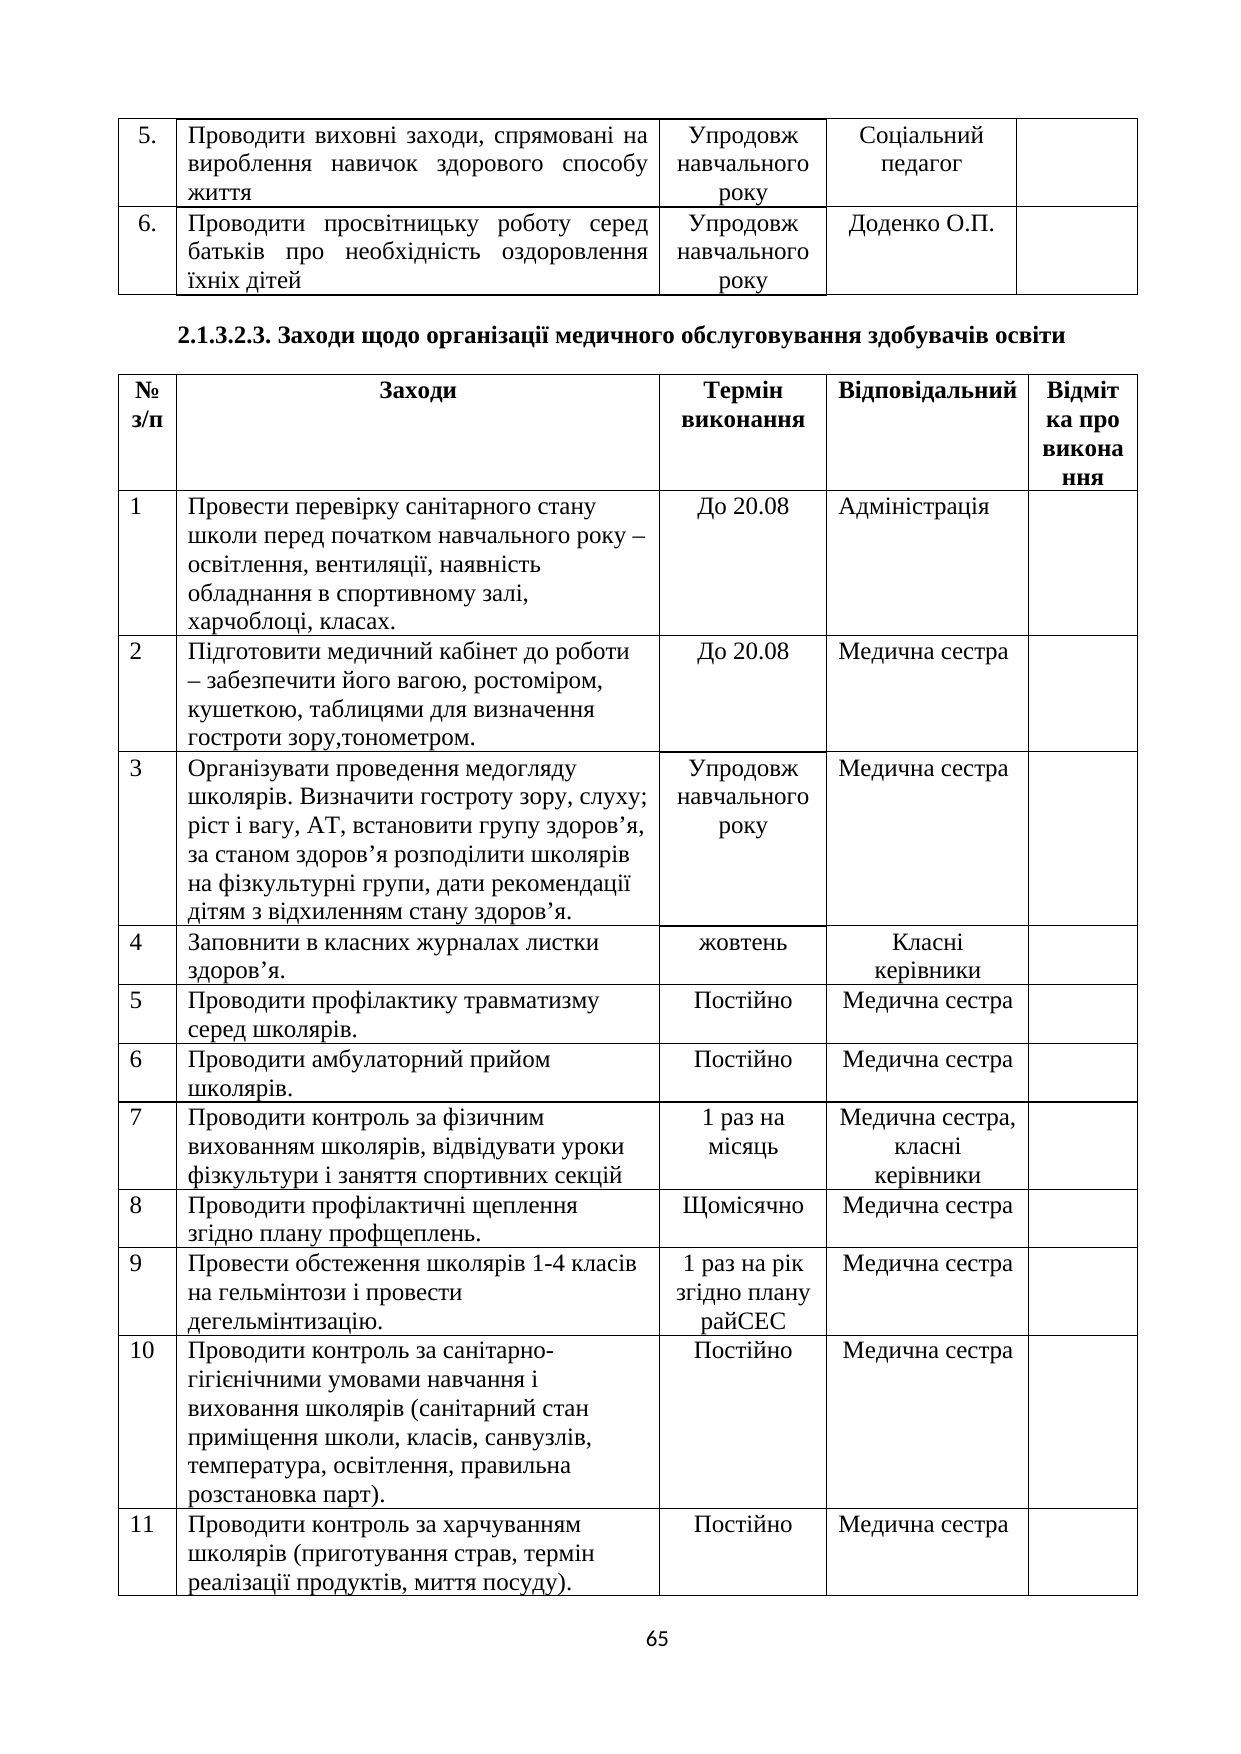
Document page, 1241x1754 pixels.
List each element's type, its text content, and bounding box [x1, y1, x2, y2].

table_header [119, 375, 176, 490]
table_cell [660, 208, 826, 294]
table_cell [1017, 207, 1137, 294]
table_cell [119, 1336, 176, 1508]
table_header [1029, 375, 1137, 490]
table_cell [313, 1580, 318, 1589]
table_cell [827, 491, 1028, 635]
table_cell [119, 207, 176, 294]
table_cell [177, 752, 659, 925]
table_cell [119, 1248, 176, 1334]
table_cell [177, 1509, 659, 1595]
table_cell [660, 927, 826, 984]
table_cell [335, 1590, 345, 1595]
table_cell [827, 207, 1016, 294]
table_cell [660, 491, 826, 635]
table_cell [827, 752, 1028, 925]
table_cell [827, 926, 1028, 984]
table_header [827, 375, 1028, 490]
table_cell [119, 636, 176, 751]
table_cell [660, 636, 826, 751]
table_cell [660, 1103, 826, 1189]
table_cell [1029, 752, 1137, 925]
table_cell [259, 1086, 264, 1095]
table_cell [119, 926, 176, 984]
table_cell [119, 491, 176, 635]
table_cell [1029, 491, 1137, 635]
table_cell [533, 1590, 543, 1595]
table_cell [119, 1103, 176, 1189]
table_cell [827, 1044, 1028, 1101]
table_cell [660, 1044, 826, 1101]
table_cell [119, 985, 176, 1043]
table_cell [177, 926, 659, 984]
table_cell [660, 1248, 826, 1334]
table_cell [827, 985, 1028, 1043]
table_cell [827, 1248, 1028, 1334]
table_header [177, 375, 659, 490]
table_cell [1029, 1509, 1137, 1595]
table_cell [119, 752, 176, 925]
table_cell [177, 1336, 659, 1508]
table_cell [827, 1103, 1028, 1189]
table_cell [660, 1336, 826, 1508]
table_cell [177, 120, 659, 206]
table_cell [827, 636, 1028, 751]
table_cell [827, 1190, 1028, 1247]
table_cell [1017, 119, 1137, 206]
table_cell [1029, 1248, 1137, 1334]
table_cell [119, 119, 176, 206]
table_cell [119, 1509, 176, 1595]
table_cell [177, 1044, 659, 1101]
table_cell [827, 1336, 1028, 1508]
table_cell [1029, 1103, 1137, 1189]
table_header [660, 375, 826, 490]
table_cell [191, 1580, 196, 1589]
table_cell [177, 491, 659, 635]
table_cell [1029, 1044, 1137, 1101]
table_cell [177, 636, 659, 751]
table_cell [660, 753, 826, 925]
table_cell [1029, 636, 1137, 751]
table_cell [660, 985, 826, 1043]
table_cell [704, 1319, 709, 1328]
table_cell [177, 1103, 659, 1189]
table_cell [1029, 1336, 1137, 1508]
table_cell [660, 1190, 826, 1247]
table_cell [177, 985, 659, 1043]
text 2.1.3.2.3. Заходи щодо організації медичного обслуговування здобувачів освіти [177, 320, 1137, 349]
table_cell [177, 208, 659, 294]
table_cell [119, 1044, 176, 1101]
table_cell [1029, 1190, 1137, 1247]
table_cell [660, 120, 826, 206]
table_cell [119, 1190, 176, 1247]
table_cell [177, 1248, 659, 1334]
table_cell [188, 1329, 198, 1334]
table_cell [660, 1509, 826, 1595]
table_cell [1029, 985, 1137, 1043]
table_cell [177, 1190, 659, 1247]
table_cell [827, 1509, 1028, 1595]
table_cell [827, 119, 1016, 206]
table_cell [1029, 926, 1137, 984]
